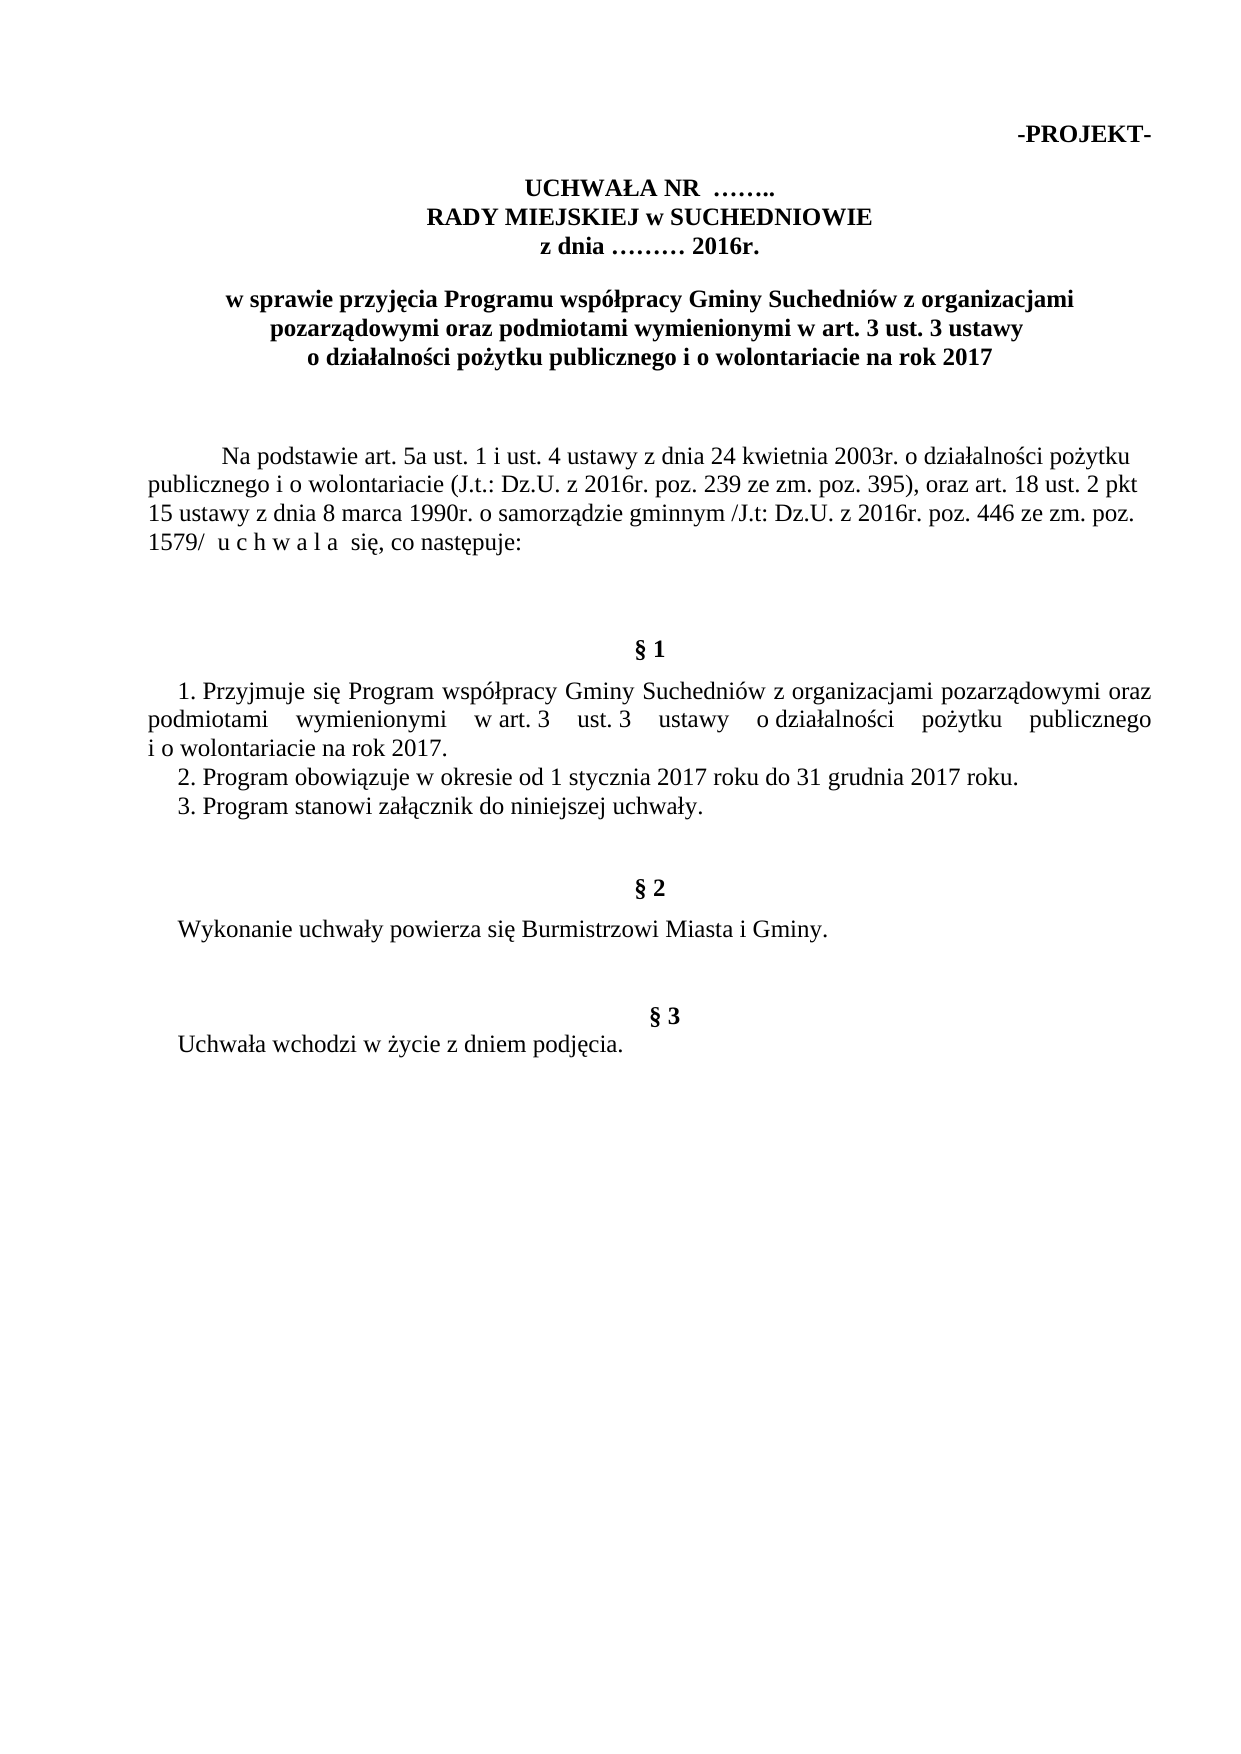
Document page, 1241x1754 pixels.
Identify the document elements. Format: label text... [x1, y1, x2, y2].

text Wykonanie uchwały powierza się Burmistrzowi Miasta i Gminy. [148, 914, 1152, 943]
text Uchwała wchodzi w życie z dniem podjęcia. [148, 1029, 1152, 1058]
text 3. Program stanowi załącznik do niniejszej uchwały. [148, 791, 1152, 819]
text § 2 [148, 873, 1152, 902]
text Na podstawie art. 5a ust. 1 i ust. 4 ustawy z dnia 24 kwietnia 2003r. o działalności pożytku publicznego i o wolontariacie (J.t.: Dz.U. z 2016r. poz. 239 ze zm. poz. 395), oraz art. 18 ust. 2 pkt 15 ustawy z dnia 8 marca 1990r. o samorządzie gminnym /J.t: Dz.U. z 2016r. poz. 446 ze zm. poz. 1579/ u c h w a l a się, co następuje: [148, 441, 1152, 556]
text § 1 [148, 634, 1152, 663]
text UCHWAŁA NR …….. RADY MIEJSKIEJ w SUCHEDNIOWIE z dnia ……… 2016r. [148, 173, 1152, 259]
text 2. Program obowiązuje w okresie od 1 stycznia 2017 roku do 31 grudnia 2017 roku. [148, 762, 1152, 791]
text 1. Przyjmuje się Program współpracy Gminy Suchedniów z organizacjami pozarządowymi oraz podmiotami wymienionymi w art. 3 ust. 3 ustawy o działalności pożytku publicznego i o wolontariacie na rok 2017. [148, 676, 1152, 762]
text -PROJEKT- [148, 119, 1152, 148]
text w sprawie przyjęcia Programu współpracy Gminy Suchedniów z organizacjami pozarządowymi oraz podmiotami wymienionymi w art. 3 ust. 3 ustawy o działalności pożytku publicznego i o wolontariacie na rok 2017 [148, 284, 1152, 371]
text § 3 [148, 1001, 1152, 1029]
